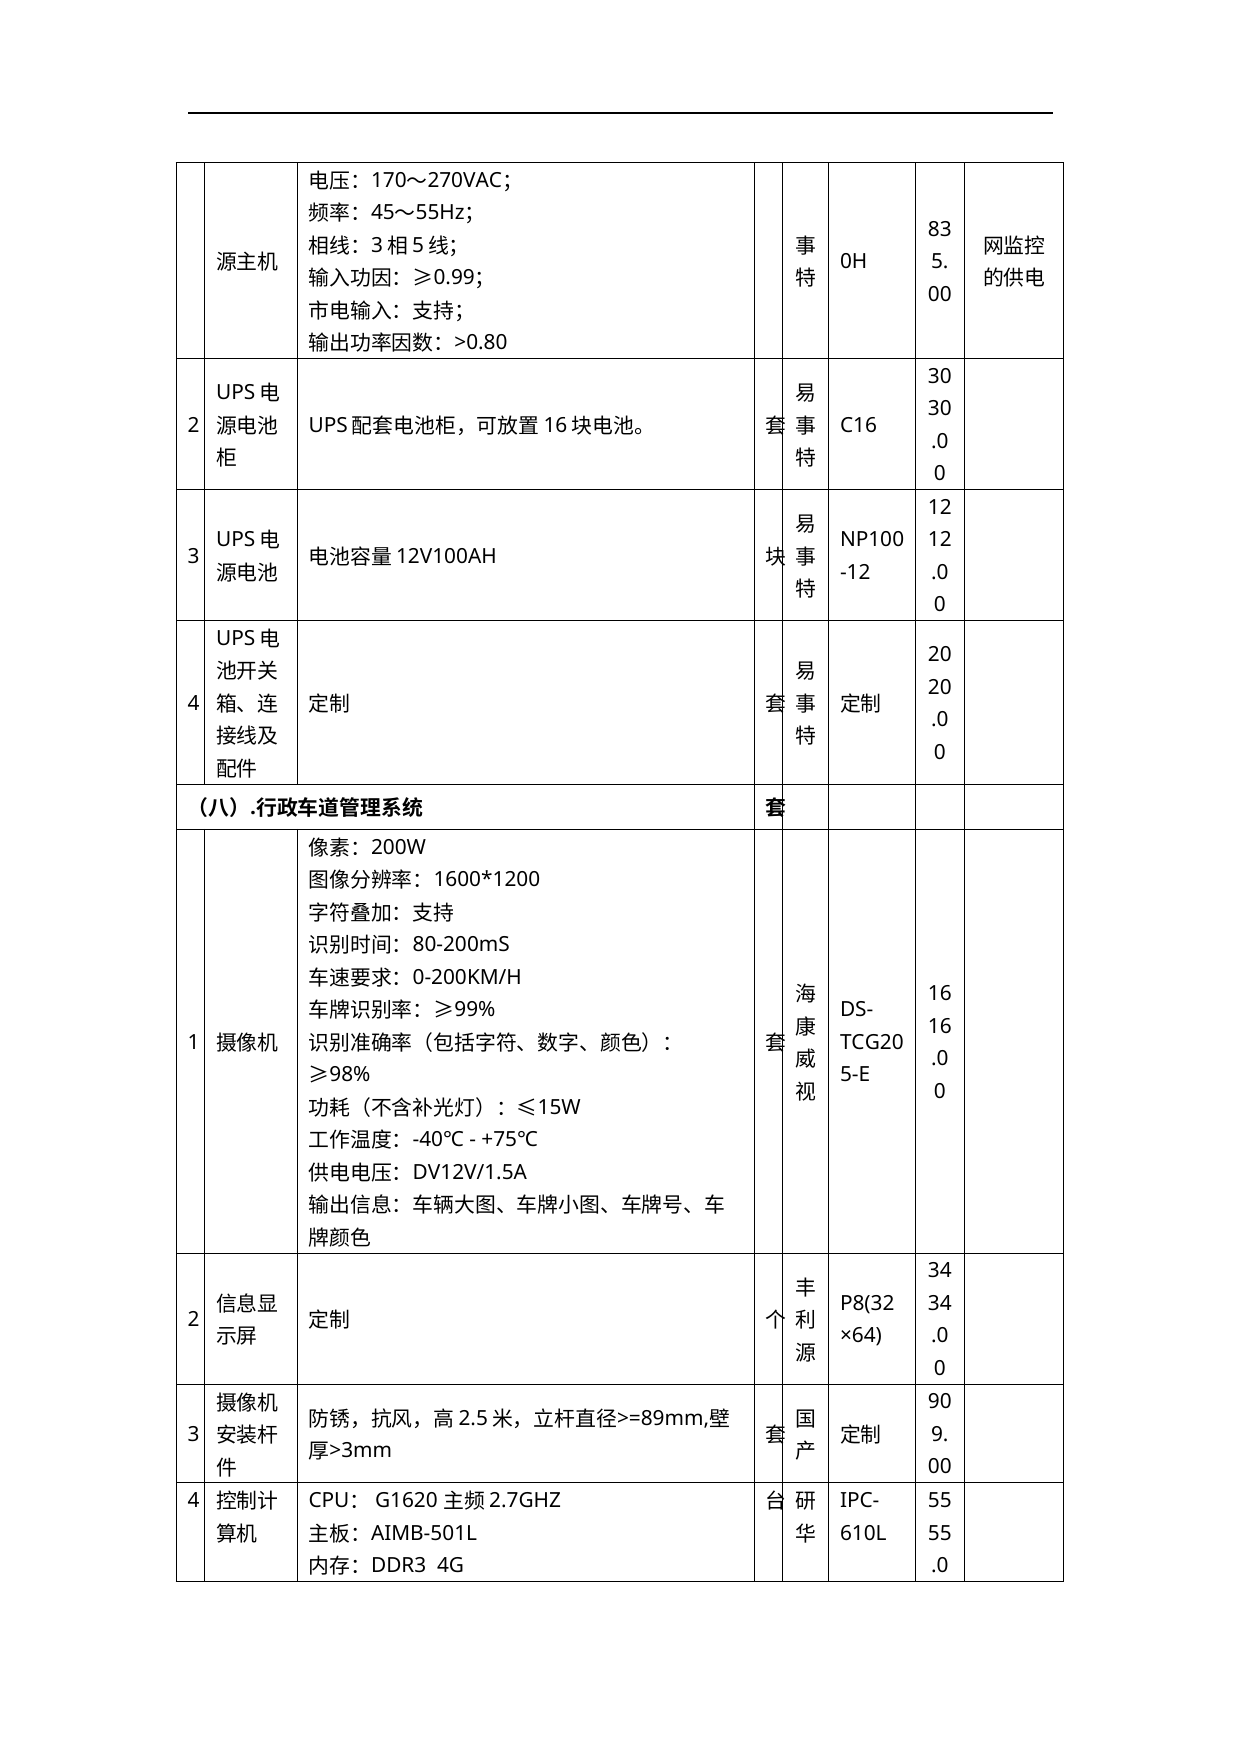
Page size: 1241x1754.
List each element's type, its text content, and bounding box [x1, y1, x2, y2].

table_cell 套 [755, 785, 782, 829]
table_cell EA9020H [829, 163, 915, 358]
table_cell UPS配套电池柜，可放置16块电池。 [298, 359, 754, 489]
table_cell P8(32×64) [829, 1254, 915, 1383]
table_cell 套 [755, 163, 782, 358]
table_cell UPS电源主机 [205, 163, 297, 358]
table_cell [783, 785, 828, 829]
table_cell 块 [755, 490, 782, 620]
table_cell 控制计算机 [205, 1483, 297, 1581]
table_cell 研华 [783, 1483, 828, 1581]
table_cell 台 [755, 1483, 782, 1581]
table_cell [829, 785, 915, 829]
table_cell 4 [177, 1483, 204, 1581]
table_cell [965, 785, 1063, 829]
table_cell 套 [755, 1385, 782, 1482]
table_cell [965, 1254, 1063, 1383]
table_cell 国产 [783, 1385, 828, 1482]
table_cell 定制 [829, 1385, 915, 1482]
table_cell 定制 [298, 1254, 754, 1383]
table_cell 套 [755, 621, 782, 784]
table_cell [965, 830, 1063, 1252]
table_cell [298, 163, 754, 358]
table_cell IPC-610L [829, 1483, 915, 1581]
table_cell 定制 [829, 621, 915, 784]
table_cell 2 [177, 1254, 204, 1383]
table_cell 3030.00 [916, 359, 964, 489]
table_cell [298, 1483, 754, 1581]
table_cell 1 [177, 163, 204, 358]
table_cell 5555.00 [916, 1483, 964, 1581]
table_cell 海康威视 [783, 830, 828, 1252]
table_cell 2 [177, 359, 204, 489]
table_cell UPS电源电池 [205, 490, 297, 620]
table_cell [965, 359, 1063, 489]
table_cell 3 [177, 490, 204, 620]
table_cell DS-TCG205-E [829, 830, 915, 1252]
table_cell 定制 [298, 621, 754, 784]
table_cell 3 [177, 1385, 204, 1482]
table_cell 套 [755, 830, 782, 1252]
table_cell [965, 621, 1063, 784]
table_cell 摄像机 [205, 830, 297, 1252]
table_cell 909.00 [916, 1385, 964, 1482]
table_cell 3434.00 [916, 1254, 964, 1383]
table_cell 易事特 [783, 163, 828, 358]
table_cell UPS电池开关箱、连接线及配件 [205, 621, 297, 784]
table_cell 1616.00 [916, 830, 964, 1252]
table_cell 易事特 [783, 359, 828, 489]
table_cell 个 [755, 1254, 782, 1383]
table_cell 33835.00 [916, 163, 964, 358]
table_cell 1212.00 [916, 490, 964, 620]
table_cell 像素：200W 图像分辨率：1600*1200 字符叠加：支持 识别时间：80-200mS 车速要求：0-200KM/H 车牌识别率：≥99% 识别准确率（包括字符、数字、颜色）：≥98% 功耗（不含补光灯）：≤15W 工作温度：-40℃ - +75℃ 供电电压：DV12V/1.5A 输出信息：车辆大图、车牌小图、车牌号、车牌颜色 [298, 830, 754, 1252]
table_cell UPS电源电池柜 [205, 359, 297, 489]
table_cell 信息显示屏 [205, 1254, 297, 1383]
table_cell 2020.00 [916, 621, 964, 784]
table_cell 易事特 [783, 621, 828, 784]
table_cell NP100-12 [829, 490, 915, 620]
table_cell 套 [755, 359, 782, 489]
table_cell [965, 490, 1063, 620]
table_cell 易事特 [783, 490, 828, 620]
table_cell 电池容量12V100AH [298, 490, 754, 620]
table_cell [965, 1385, 1063, 1482]
table_cell [965, 1483, 1063, 1581]
table_cell 兼顾围网监控的供电 [965, 163, 1063, 358]
table_cell 防锈，抗风，高2.5米，立杆直径>=89mm,壁厚>3mm [298, 1385, 754, 1482]
table_cell 1 [177, 830, 204, 1252]
table_cell 4 [177, 621, 204, 784]
table_cell C16 [829, 359, 915, 489]
table_cell （八）.行政车道管理系统 [177, 785, 754, 829]
table_cell 摄像机安装杆件 [205, 1385, 297, 1482]
table_cell 丰利源 [783, 1254, 828, 1383]
table_cell [916, 785, 964, 829]
